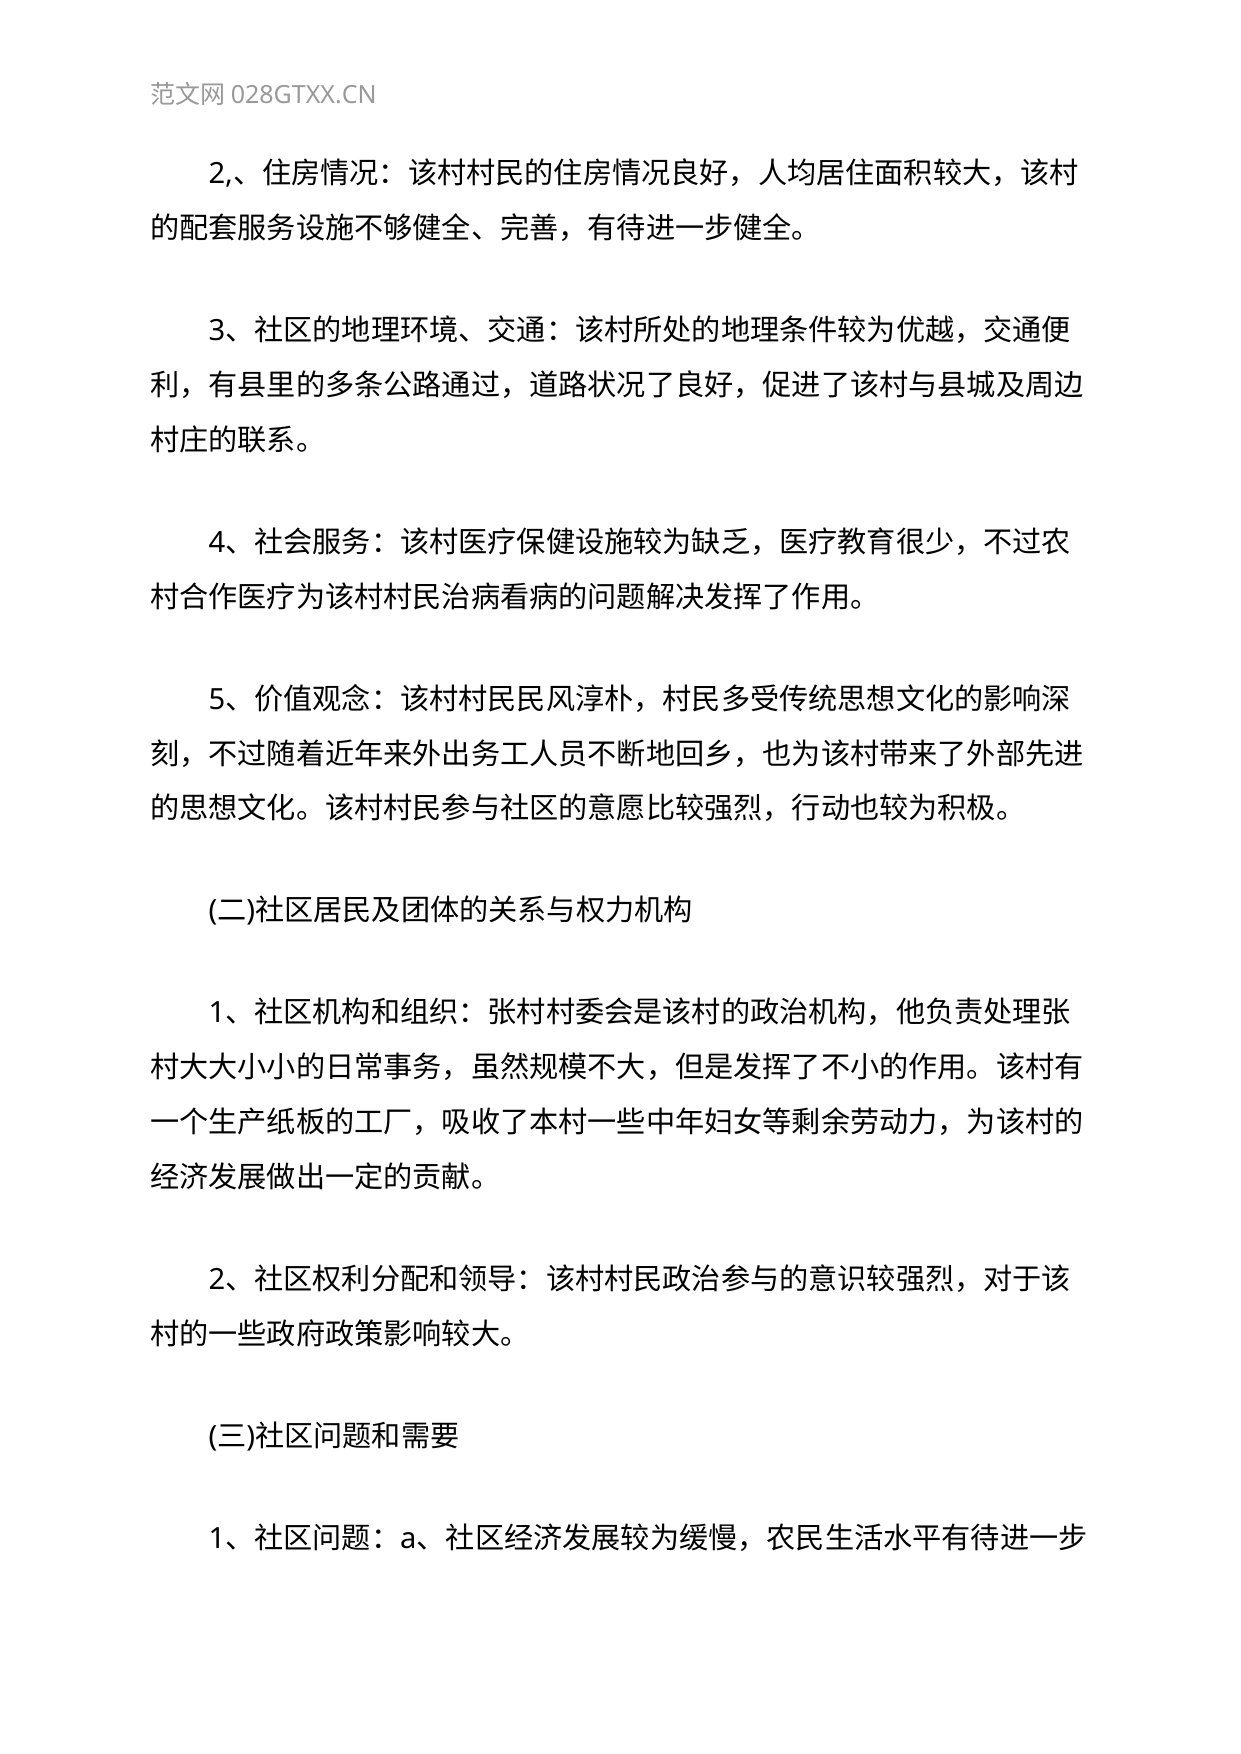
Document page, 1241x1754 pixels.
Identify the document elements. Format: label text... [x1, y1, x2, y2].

text 3、社区的地理环境、交通：该村所处的地理条件较为优越，交通便利，有县里的多条公路通过，道路状况了良好，促进了该村与县城及周边村庄的联系。 [150, 307, 1090, 459]
text 2,、住房情况：该村村民的住房情况良好，人均居住面积较大，该村的配套服务设施不够健全、完善，有待进一步健全。 [150, 150, 1090, 247]
text 1、社区机构和组织：张村村委会是该村的政治机构，他负责处理张村大大小小的日常事务，虽然规模不大，但是发挥了不小的作用。该村有一个生产纸板的工厂，吸收了本村一些中年妇女等剩余劳动力，为该村的经济发展做出一定的贡献。 [150, 989, 1090, 1196]
text 4、社会服务：该村医疗保健设施较为缺乏，医疗教育很少，不过农村合作医疗为该村村民治病看病的问题解决发挥了作用。 [150, 518, 1090, 616]
text (二)社区居民及团体的关系与权力机构 [150, 887, 1090, 929]
text 2、社区权利分配和领导：该村村民政治参与的意识较强烈，对于该村的一些政府政策影响较大。 [150, 1255, 1090, 1353]
text (三)社区问题和需要 [150, 1412, 1090, 1454]
text 5、价值观念：该村村民民风淳朴，村民多受传统思想文化的影响深刻，不过随着近年来外出务工人员不断地回乡，也为该村带来了外部先进的思想文化。该村村民参与社区的意愿比较强烈，行动也较为积极。 [150, 675, 1090, 827]
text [150, 1514, 1090, 1557]
